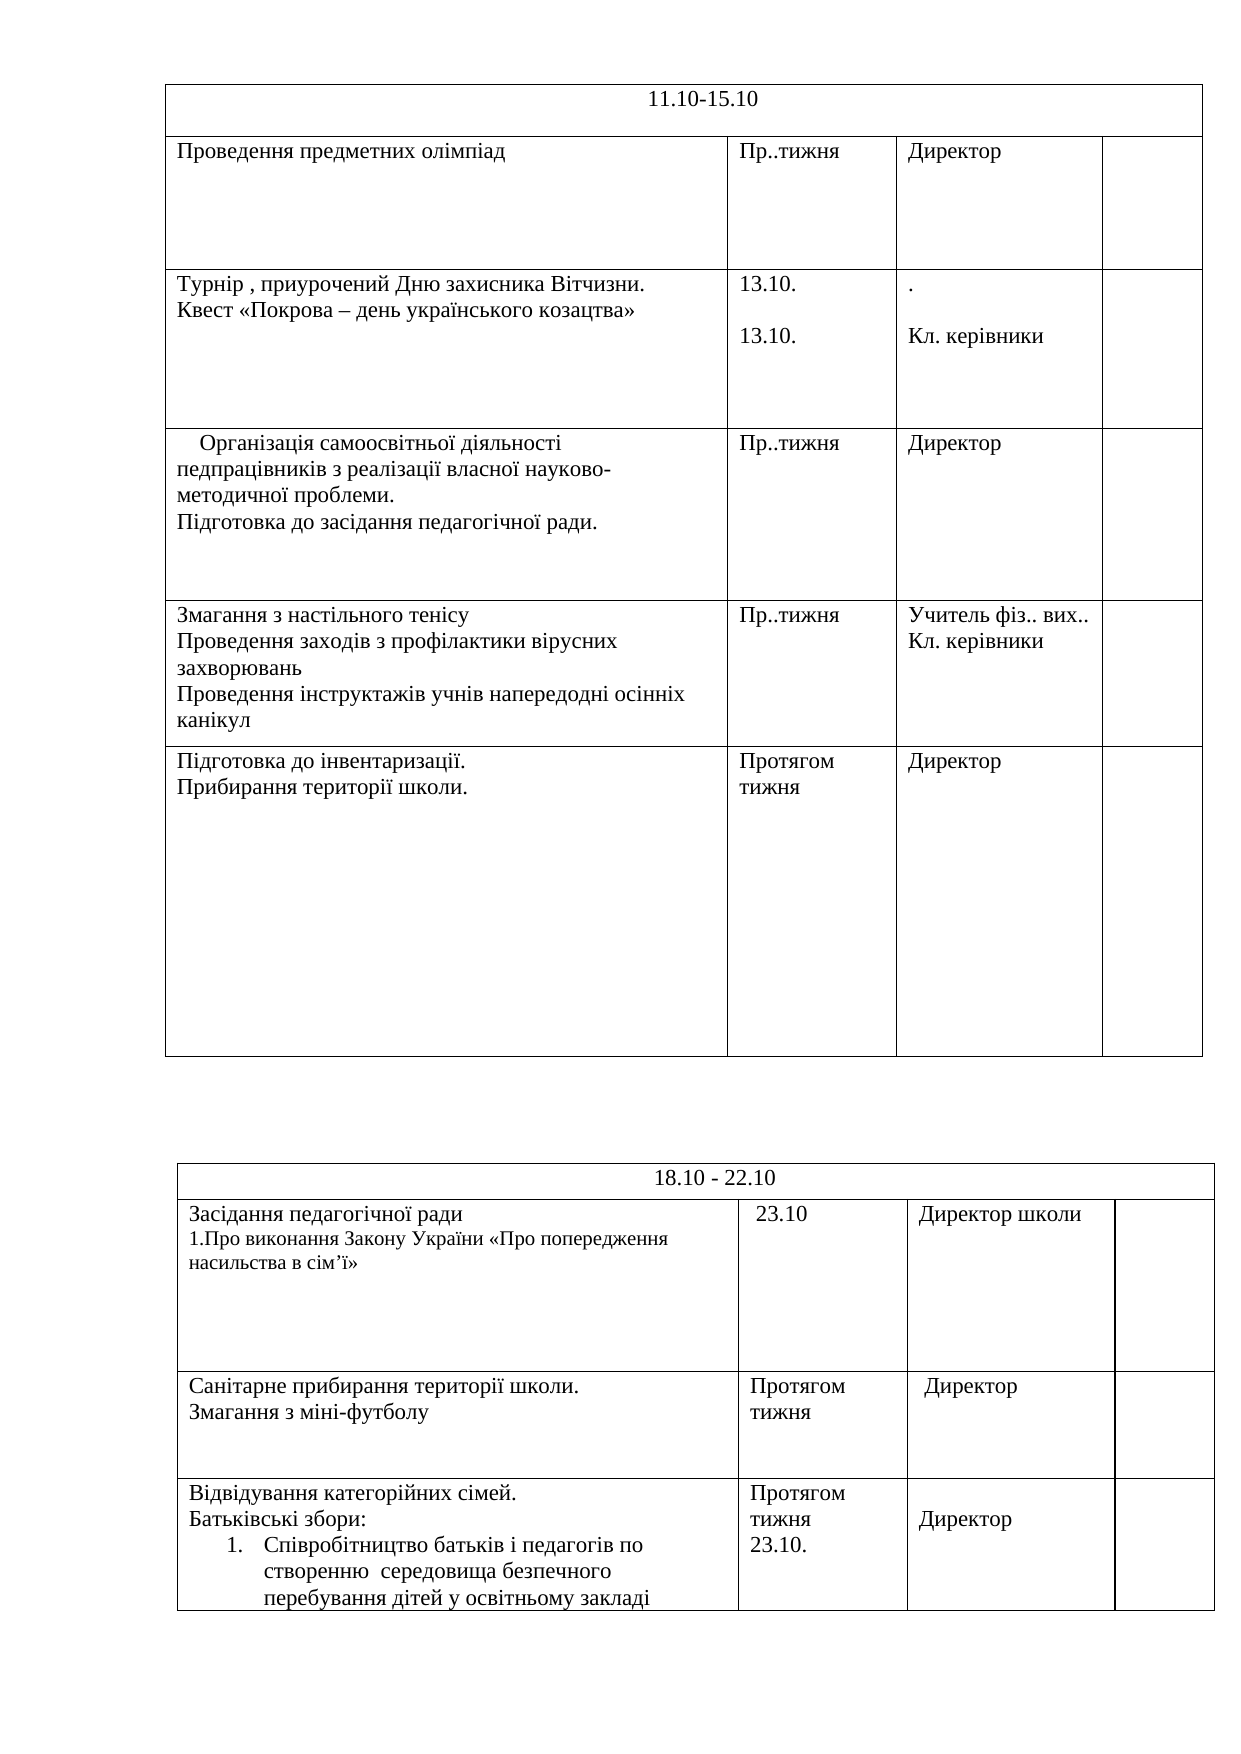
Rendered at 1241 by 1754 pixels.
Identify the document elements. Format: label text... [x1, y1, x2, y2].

table_cell [1116, 1372, 1214, 1477]
table_cell [1116, 1479, 1214, 1610]
table_cell 13.10. 13.10. [728, 270, 896, 428]
table_cell Пр..тижня [728, 601, 896, 746]
table_cell [1103, 137, 1202, 268]
table_cell Директор [908, 1372, 1114, 1477]
table_header 18.10 - 22.10 [178, 1164, 1214, 1199]
table_cell Протягом тижня [728, 747, 896, 1056]
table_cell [178, 1479, 738, 1610]
table_cell [1116, 1200, 1214, 1371]
table_cell Директор школи [908, 1200, 1114, 1371]
table_cell [1103, 270, 1202, 428]
table_cell Проведення предметних олімпіад [166, 137, 727, 268]
table_header 11.10-15.10 [166, 85, 1202, 136]
table_cell Турнір , приурочений Дню захисника Вітчизни. Квест «Покрова – день українського козацтва» [166, 270, 727, 428]
table_cell 23.10 [739, 1200, 907, 1371]
table_cell Підготовка до інвентаризації. Прибирання території школи. [166, 747, 727, 1056]
table_cell Змагання з настільного тенісу Проведення заходів з профілактики вірусних захворювань Проведення інструктажів учнів напередодні осінніх канікул [166, 601, 727, 746]
table_cell Директор [908, 1479, 1114, 1610]
table_cell Засідання педагогічної ради 1.Про виконання Закону України «Про попередження насильства в сім’ї» [178, 1200, 738, 1371]
table_cell . Кл. керівники [897, 270, 1102, 428]
table_cell [1103, 601, 1202, 746]
table_cell Пр..тижня [728, 429, 896, 600]
table_cell Протягом тижня [739, 1372, 907, 1477]
table_cell Директор [897, 429, 1102, 600]
table_cell Пр..тижня [728, 137, 896, 268]
table_cell [1103, 747, 1202, 1056]
table_cell Директор [897, 747, 1102, 1056]
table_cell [739, 1479, 907, 1610]
table_cell Директор [897, 137, 1102, 268]
table_cell Організація самоосвітньої діяльності педпрацівників з реалізації власної науково-методичної проблеми. Підготовка до засідання педагогічної ради. [166, 429, 727, 600]
table_cell Санітарне прибирання території школи. Змагання з міні-футболу [178, 1372, 738, 1477]
table_cell Учитель фіз.. вих.. Кл. керівники [897, 601, 1102, 746]
table_cell [1103, 429, 1202, 600]
